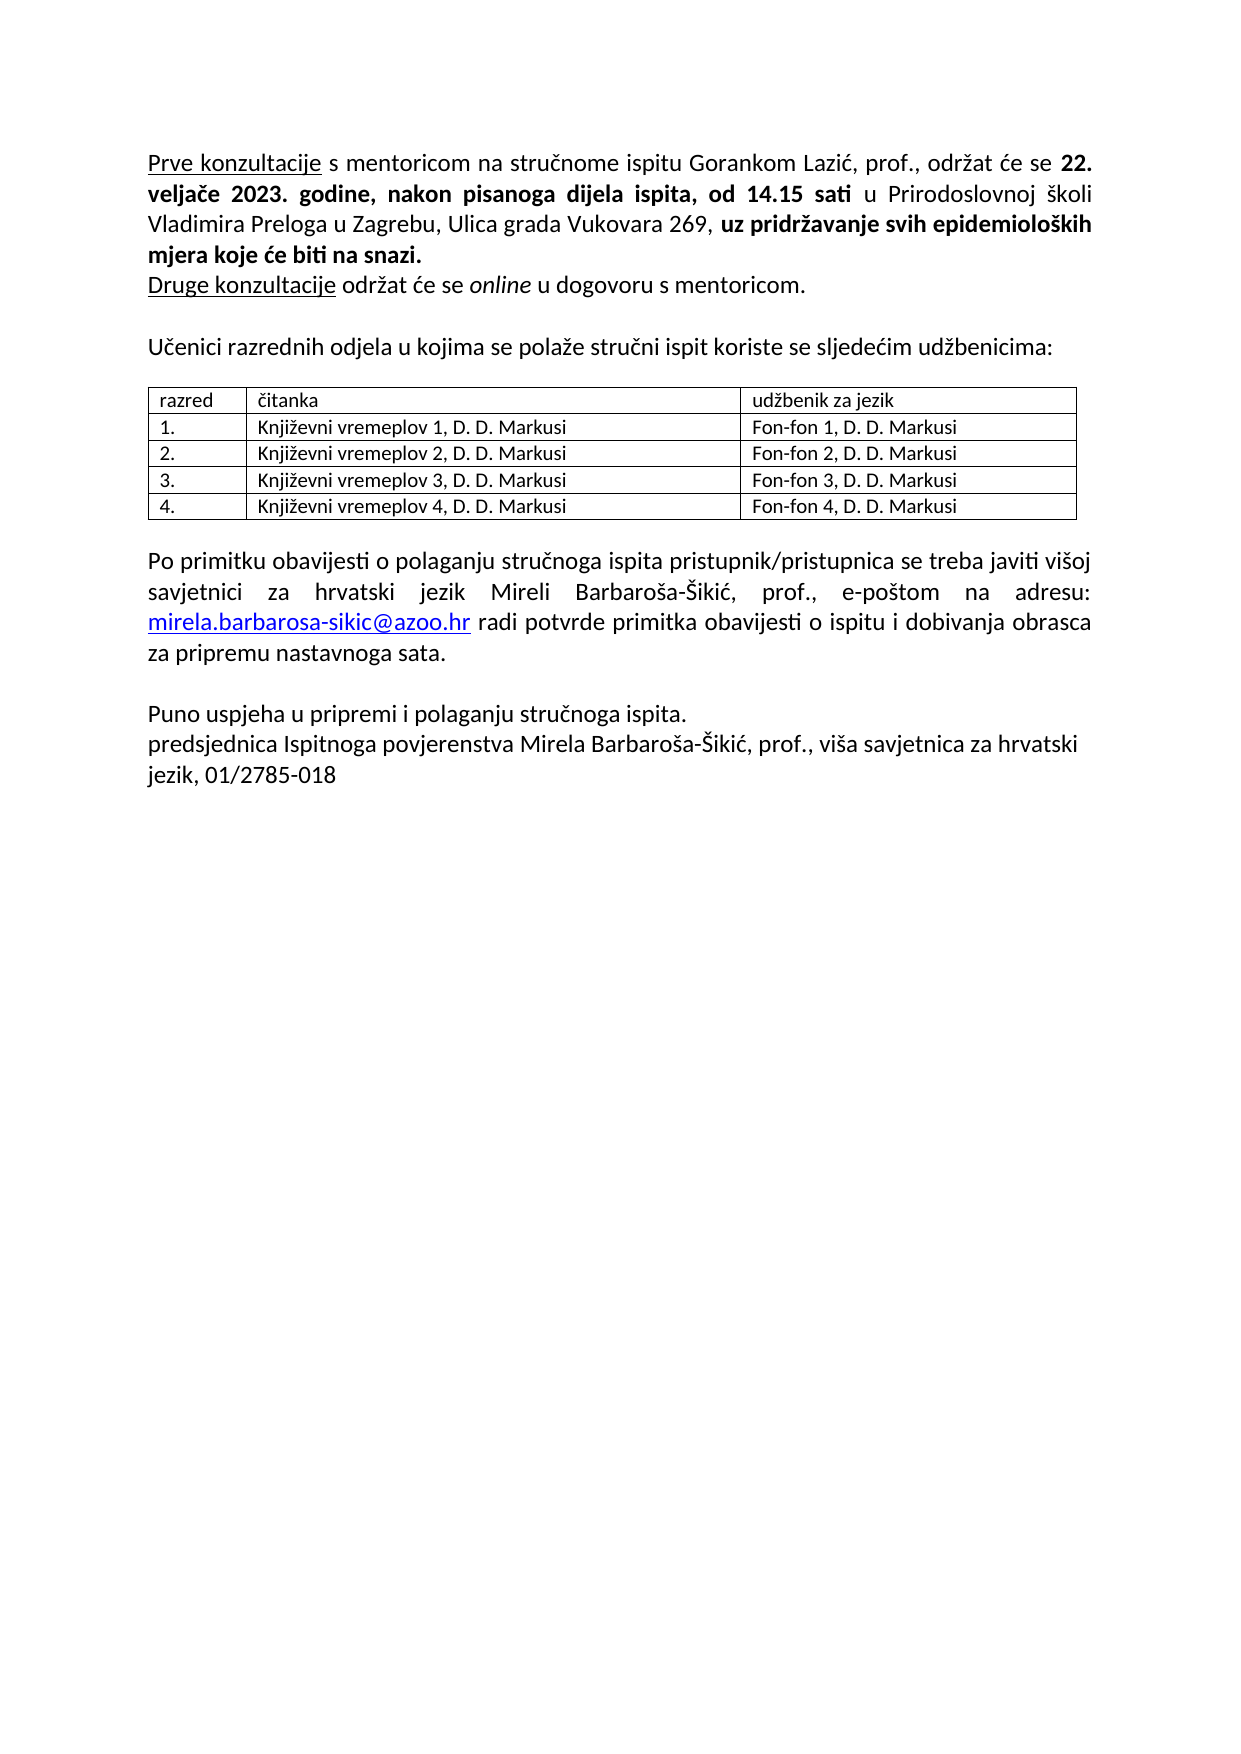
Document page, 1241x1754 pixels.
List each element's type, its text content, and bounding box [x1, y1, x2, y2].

table_cell 3. [149, 467, 246, 492]
text predsjednica Ispitnoga povjerenstva Mirela Barbaroša-Šikić, prof., viša savjetnica za hrvatski jezik, 01/2785-018 [148, 728, 1093, 789]
table_header razred [149, 388, 246, 413]
table_cell 4. [149, 494, 246, 519]
table_header čitanka [247, 388, 740, 413]
table_cell 1. [149, 414, 246, 439]
text Prve konzultacije s mentoricom na stručnome ispitu Gorankom Lazić, prof., održat će se 22. veljače 2023. godine, nakon pisanoga dijela ispita, od 14.15 sati u Prirodoslovnoj školi Vladimira Preloga u Zagrebu, Ulica grada Vukovara 269, uz pridržavanje svih epidemioloških mjera koje će biti na snazi. [148, 148, 1093, 270]
table_cell Fon-fon 1, D. D. Markusi [741, 414, 1076, 439]
table_cell Književni vremeplov 4, D. D. Markusi [247, 494, 740, 519]
table_cell Književni vremeplov 2, D. D. Markusi [247, 441, 740, 466]
table_cell Fon-fon 4, D. D. Markusi [741, 494, 1076, 519]
table_cell Književni vremeplov 3, D. D. Markusi [247, 467, 740, 492]
table_cell 2. [149, 441, 246, 466]
table_header udžbenik za jezik [741, 388, 1076, 413]
table_cell Fon-fon 2, D. D. Markusi [741, 441, 1076, 466]
text Učenici razrednih odjela u kojima se polaže stručni ispit koriste se sljedećim udžbenicima: [148, 331, 1093, 361]
text Puno uspjeha u pripremi i polaganju stručnoga ispita. [148, 698, 1093, 728]
table_cell Fon-fon 3, D. D. Markusi [741, 467, 1076, 492]
text Druge konzultacije održat će se online u dogovoru s mentoricom. [148, 270, 1093, 300]
text Po primitku obavijesti o polaganju stručnoga ispita pristupnik/pristupnica se treba javiti višoj savjetnici za hrvatski jezik Mireli Barbaroša-Šikić, prof., e-poštom na adresu: mirela.barbarosa-sikic@azoo.hr radi potvrde primitka obavijesti o ispitu i dobivanja obrasca za pripremu nastavnoga sata. [148, 545, 1093, 667]
table_cell Književni vremeplov 1, D. D. Markusi [247, 414, 740, 439]
